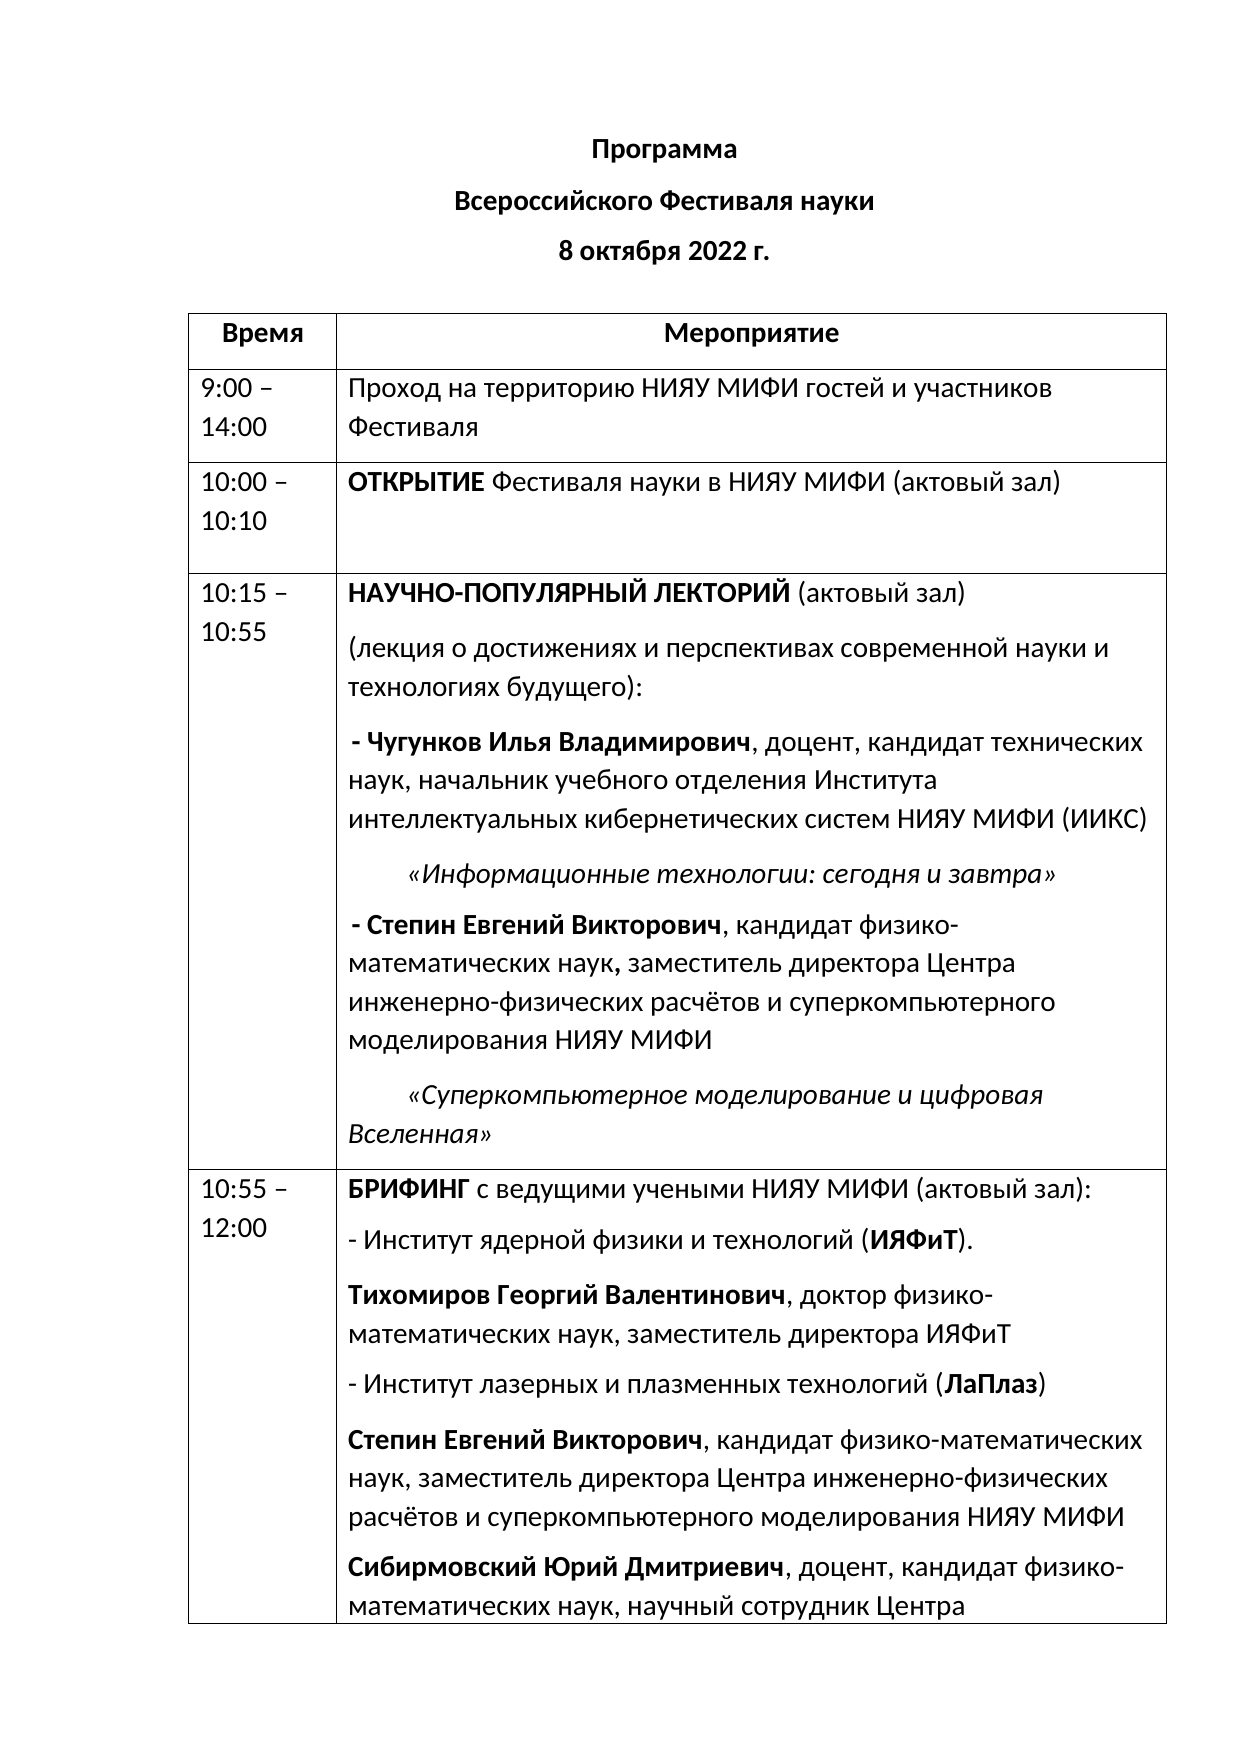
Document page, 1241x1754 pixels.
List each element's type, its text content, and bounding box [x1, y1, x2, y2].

table_cell НАУЧНО-ПОПУЛЯРНЫЙ ЛЕКТОРИЙ (актовый зал) (лекция о достижениях и перспективах современной науки и технологиях будущего): - Чугунков Илья Владимирович, доцент, кандидат технических наук, начальник учебного отделения Института интеллектуальных кибернетических систем НИЯУ МИФИ (ИИКС) «Информационные технологии: сегодня и завтра» - Степин Евгений Викторович, кандидат физико-математических наук, заместитель директора Центра инженерно-физических расчётов и суперкомпьютерного моделирования НИЯУ МИФИ «Суперкомпьютерное моделирование и цифровая Вселенная» [337, 574, 1166, 1169]
table_header Время [189, 314, 336, 368]
table_cell Проход на территорию НИЯУ МИФИ гостей и участников Фестиваля [337, 370, 1166, 462]
text Всероссийского Фестиваля науки [177, 182, 1152, 217]
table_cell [337, 1170, 1166, 1623]
table_cell 10:15 – 10:55 [189, 574, 336, 1169]
text Программа [177, 131, 1152, 166]
text 8 октября 2022 г. [177, 232, 1152, 298]
table_cell 10:55 – 12:00 [189, 1170, 336, 1623]
table_cell 10:00 – 10:10 [189, 463, 336, 573]
table_header Мероприятие [337, 314, 1166, 368]
table_cell 9:00 – 14:00 [189, 370, 336, 462]
table_cell ОТКРЫТИЕ Фестиваля науки в НИЯУ МИФИ (актовый зал) [337, 463, 1166, 573]
